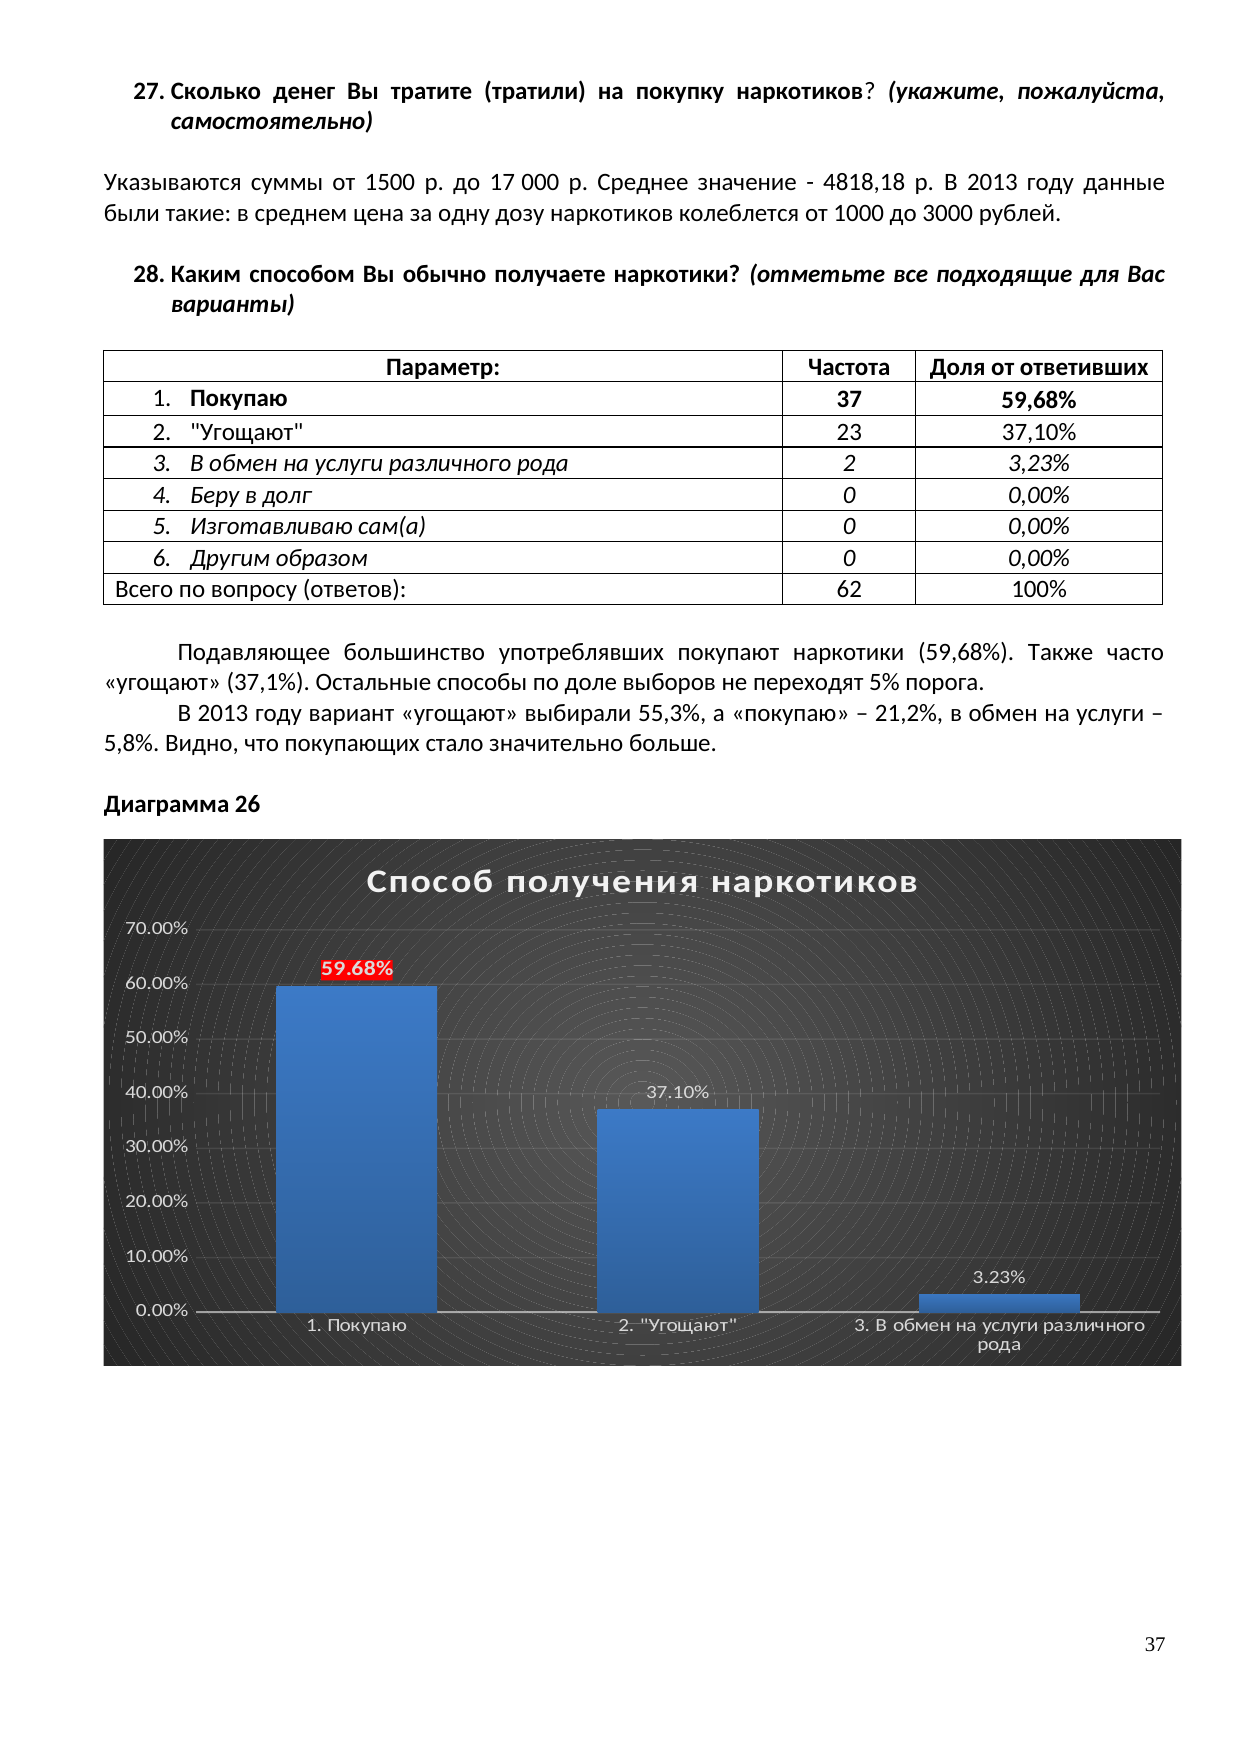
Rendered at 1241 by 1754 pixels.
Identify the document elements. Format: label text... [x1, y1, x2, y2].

table_header Параметр: [104, 351, 782, 381]
table_cell 0,00% [916, 542, 1162, 573]
table_cell 37,10% [916, 416, 1162, 446]
table_cell 2 [783, 448, 915, 478]
text Диаграмма 26 [103, 788, 1165, 819]
table_cell Изготавливаю сам(а) [104, 511, 782, 541]
table_cell "Угощают" [104, 416, 782, 446]
table_header Доля от ответивших [916, 351, 1162, 381]
table_header Частота [783, 351, 915, 381]
table_cell Другим образом [104, 542, 782, 573]
text В 2013 году вариант «угощают» выбирали 55,3%, а «покупаю» – 21,2%, в обмен на услуги – 5,8%. Видно, что покупающих стало значительно больше. [103, 697, 1165, 758]
table_cell Беру в долг [104, 479, 782, 509]
table_cell 0 [783, 542, 915, 573]
list Каким способом Вы обычно получаете наркотики? (отметьте все подходящие для Вас варианты) [133, 258, 1165, 319]
table_cell 62 [783, 574, 915, 604]
text Подавляющее большинство употреблявших покупают наркотики (59,68%). Также часто «угощают» (37,1%). Остальные способы по доле выборов не переходят 5% порога. [103, 636, 1165, 697]
list Сколько денег Вы тратите (тратили) на покупку наркотиков? (укажите, пожалуйста, самостоятельно) [133, 75, 1165, 136]
table_cell 100% [916, 574, 1162, 604]
table_cell 0 [783, 511, 915, 541]
table_cell 0,00% [916, 511, 1162, 541]
table_cell 37 [783, 382, 915, 415]
table_cell 0,00% [916, 479, 1162, 509]
table_cell 3,23% [916, 448, 1162, 478]
table_cell Покупаю [104, 382, 782, 415]
table_cell 59,68% [916, 382, 1162, 415]
table_cell В обмен на услуги различного рода [104, 448, 782, 478]
text Указываются суммы от 1500 р. до 17 000 р. Среднее значение - 4818,18 р. В 2013 году данные были такие: в среднем цена за одну дозу наркотиков колеблется от 1000 до 3000 рублей. [103, 167, 1165, 228]
table_cell Всего по вопросу (ответов): [104, 574, 782, 604]
table_cell 0 [783, 479, 915, 509]
table_cell 23 [783, 416, 915, 446]
